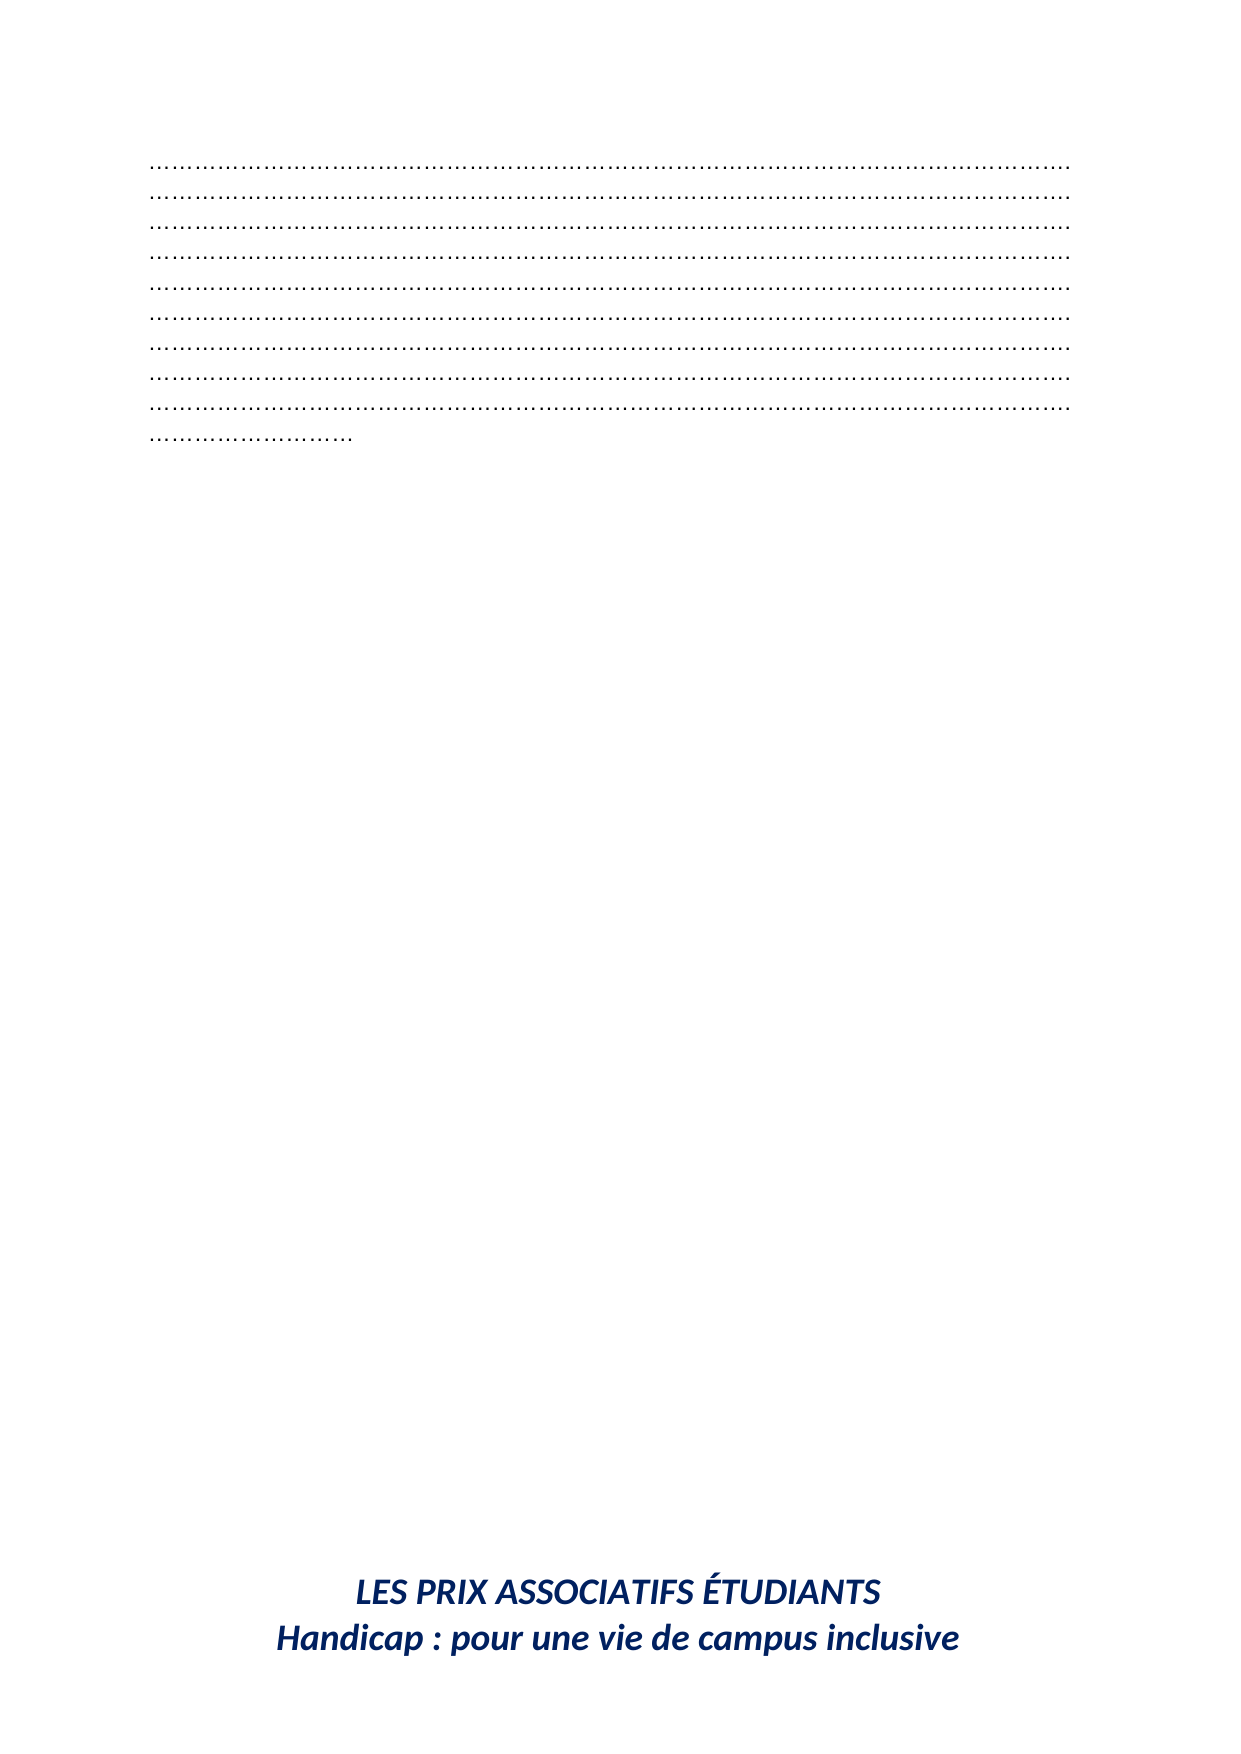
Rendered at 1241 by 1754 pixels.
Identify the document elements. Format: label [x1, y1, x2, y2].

text [148, 148, 1093, 446]
